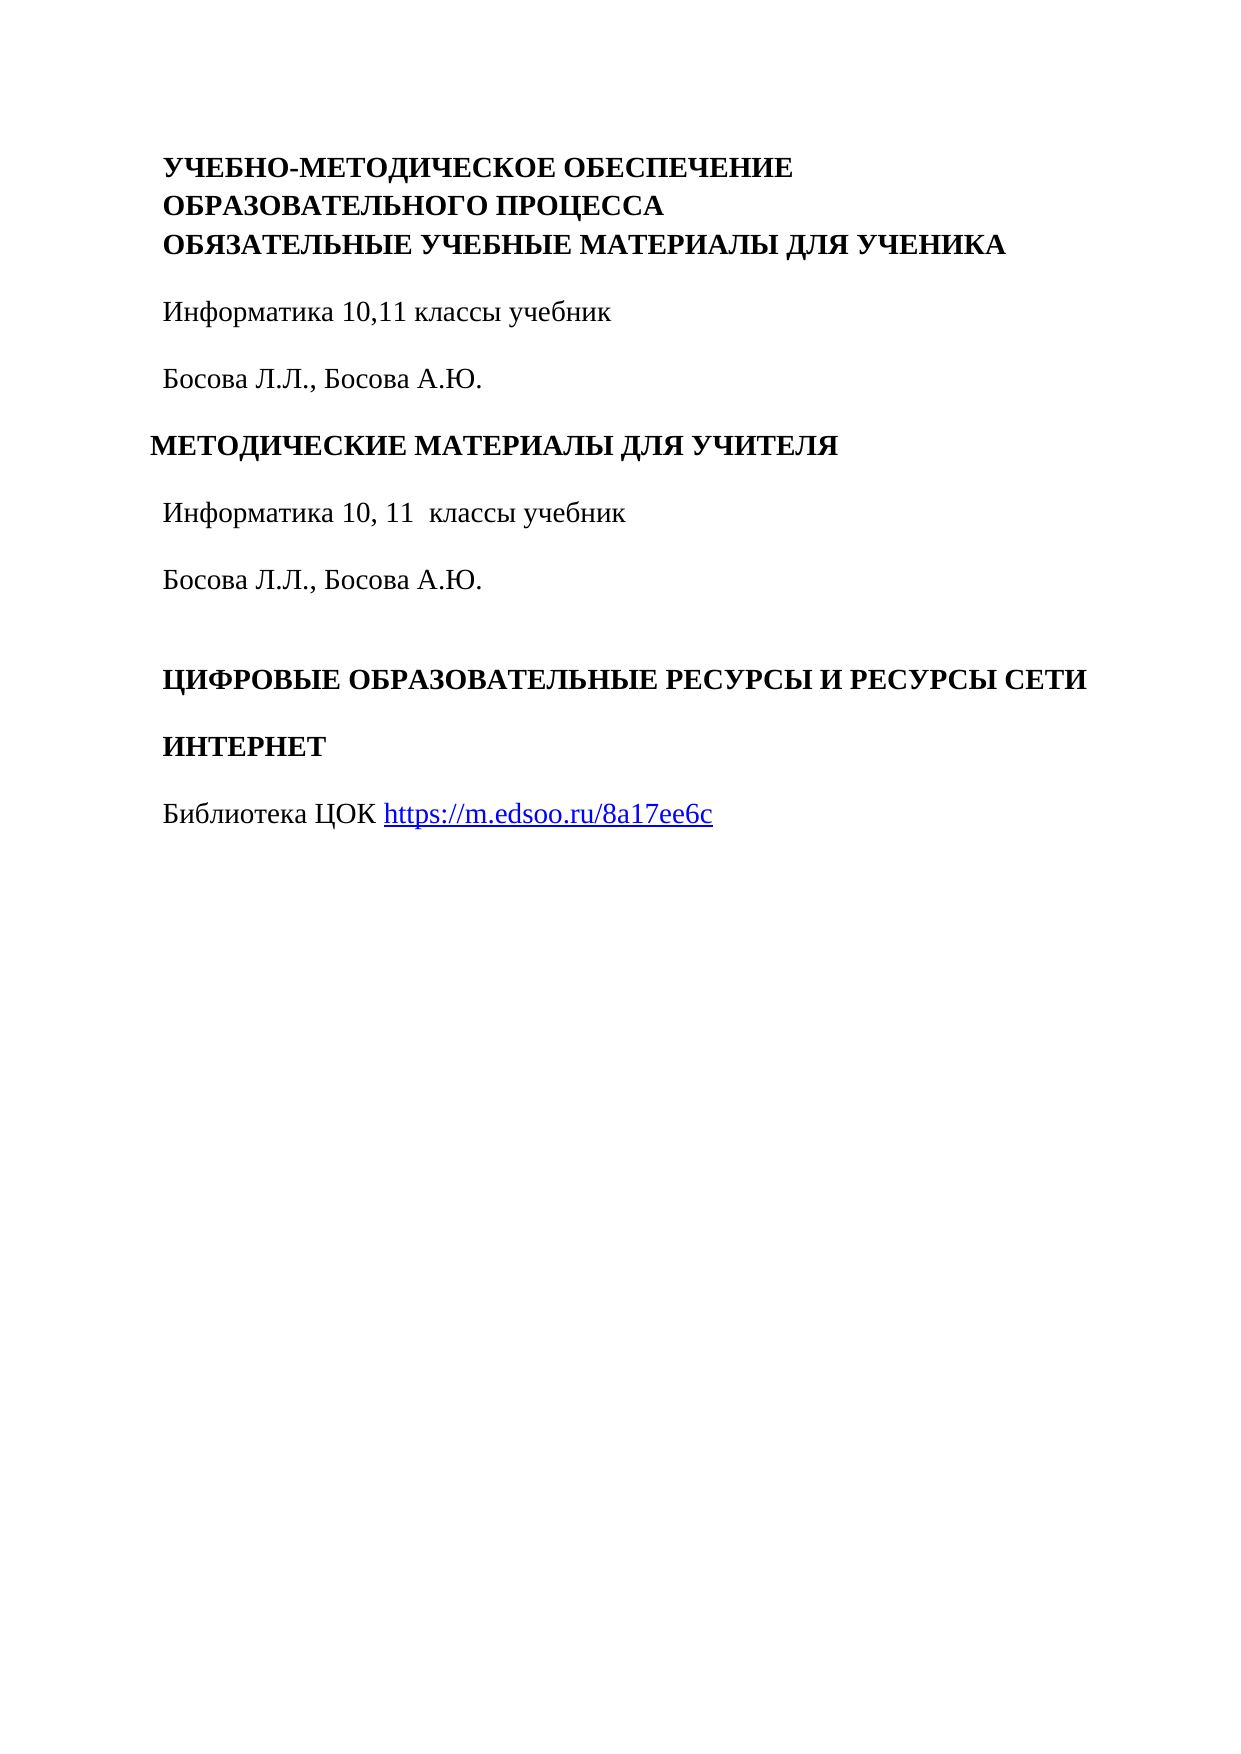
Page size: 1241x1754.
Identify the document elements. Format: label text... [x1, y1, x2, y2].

text УЧЕБНО-МЕТОДИЧЕСКОЕ ОБЕСПЕЧЕНИЕ ОБРАЗОВАТЕЛЬНОГО ПРОЦЕССА [162, 150, 1090, 222]
text Библиотека ЦОК https://m.edsoo.ru/8a17ee6c [162, 796, 1090, 829]
text ОБЯЗАТЕЛЬНЫЕ УЧЕБНЫЕ МАТЕРИАЛЫ ДЛЯ УЧЕНИКА [162, 227, 1090, 261]
text Информатика 10, 11 классы учебник [162, 495, 1090, 529]
text МЕТОДИЧЕСКИЕ МАТЕРИАЛЫ ДЛЯ УЧИТЕЛЯ [150, 428, 1090, 462]
text Босова Л.Л., Босова А.Ю. [162, 562, 1090, 596]
text Информатика 10,11 классы учебник [162, 294, 1090, 328]
text ЦИФРОВЫЕ ОБРАЗОВАТЕЛЬНЫЕ РЕСУРСЫ И РЕСУРСЫ СЕТИ ИНТЕРНЕТ [162, 662, 1090, 762]
text Босова Л.Л., Босова А.Ю. [162, 361, 1090, 395]
